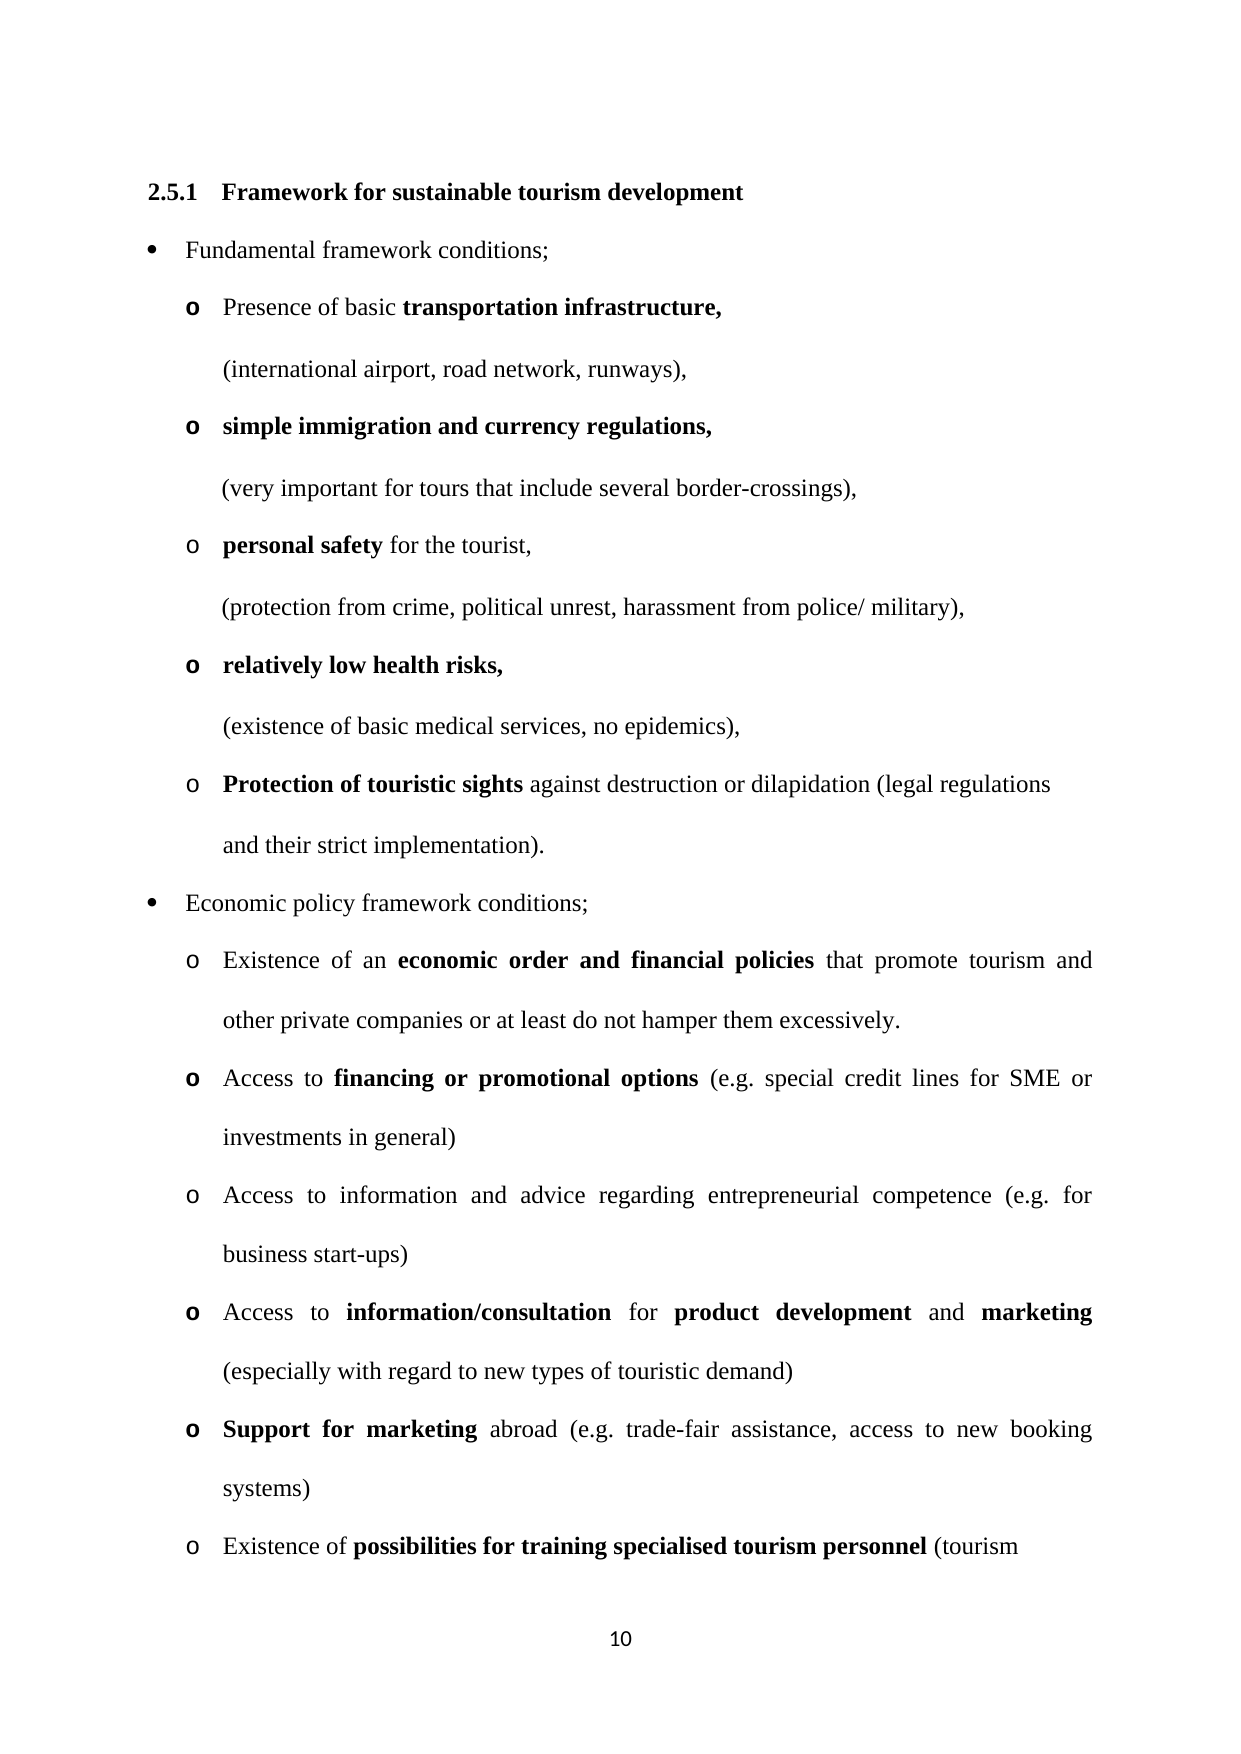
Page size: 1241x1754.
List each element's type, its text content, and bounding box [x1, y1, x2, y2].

list Existence of an economic order and financial policies that promote tourism and other private companies or at least do not hamper them excessively. [185, 946, 1093, 1034]
list relatively low health risks, [185, 650, 1093, 681]
list Access to information and advice regarding entrepreneurial competence (e.g. for business start-ups) [185, 1180, 1093, 1268]
list Support for marketing abroad (e.g. trade-fair assistance, access to new booking systems) [185, 1414, 1093, 1502]
list Existence of possibilities for training specialised tourism personnel (tourism [185, 1531, 1093, 1562]
text (existence of basic medical services, no epidemics), [223, 711, 1093, 740]
list Protection of touristic sights against destruction or dilapidation (legal regulations [185, 769, 1093, 800]
list Access to information/consultation for product development and marketing (especially with regard to new types of touristic demand) [185, 1297, 1093, 1385]
text (very important for tours that include several border-crossings), [148, 473, 1093, 502]
list simple immigration and currency regulations, [185, 411, 1093, 442]
list personal safety for the tourist, [185, 531, 1093, 561]
list Fundamental framework conditions; [148, 235, 1093, 263]
text (international airport, road network, runways), [223, 354, 1093, 383]
text and their strict implementation). [223, 831, 1093, 859]
list Presence of basic transportation infrastructure, [185, 292, 1093, 323]
list Economic policy framework conditions; [148, 888, 1093, 917]
text 2.5.1 Framework for sustainable tourism development [148, 177, 1093, 206]
list Access to financing or promotional options (e.g. special credit lines for SME or investments in general) [185, 1063, 1093, 1151]
text (protection from crime, political unrest, harassment from police/ military), [148, 592, 1093, 621]
